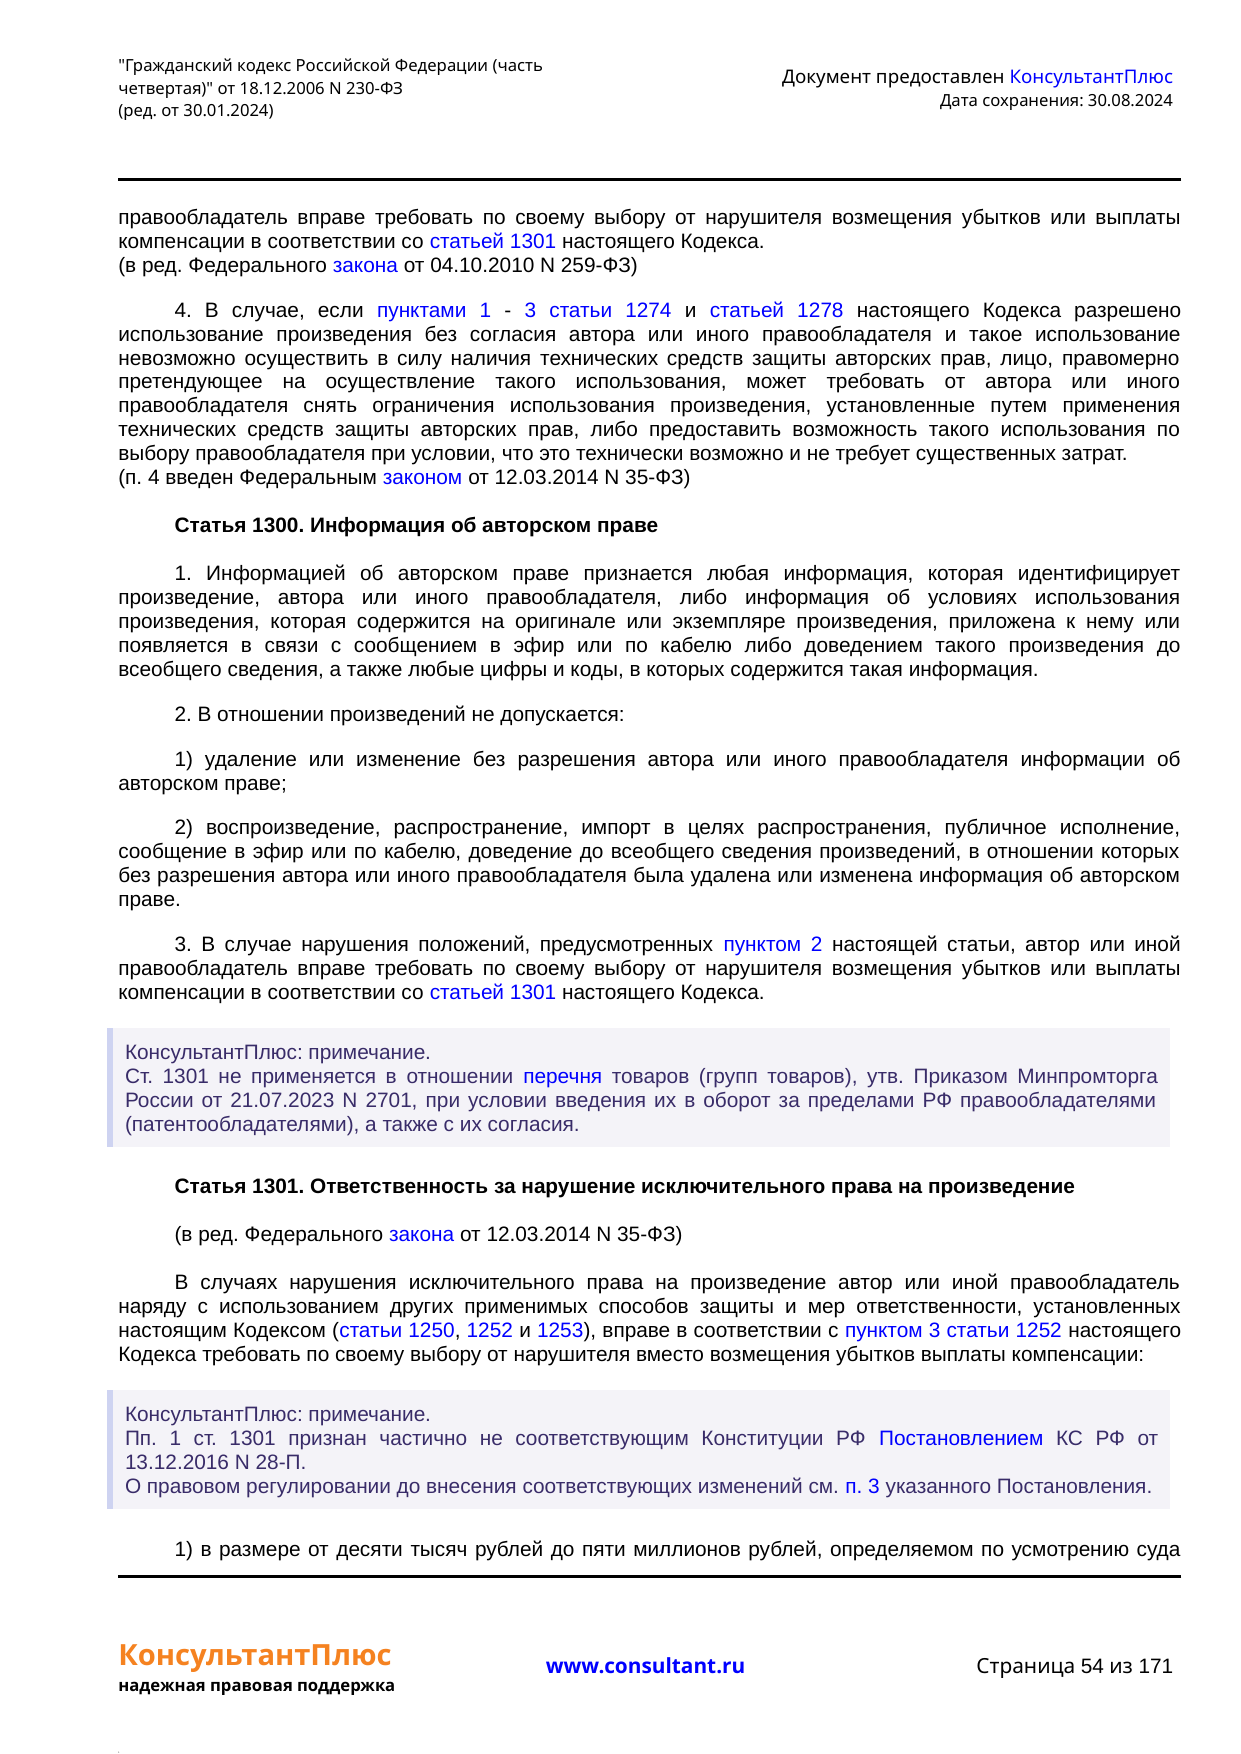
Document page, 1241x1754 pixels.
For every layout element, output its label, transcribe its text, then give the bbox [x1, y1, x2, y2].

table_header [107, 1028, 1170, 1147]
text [118, 205, 1181, 253]
text (п. 4 введен Федеральным законом от 12.03.2014 N 35-ФЗ) [118, 465, 1181, 489]
text 2) воспроизведение, распространение, импорт в целях распространения, публичное исполнение, сообщение в эфир или по кабелю, доведение до всеобщего сведения произведений, в отношении которых без разрешения автора или иного правообладателя была удалена или изменена информация об авторском праве. [118, 815, 1181, 911]
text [118, 1536, 1181, 1560]
text 4. В случае, если пунктами 1 - 3 статьи 1274 и статьей 1278 настоящего Кодекса разрешено использование произведения без согласия автора или иного правообладателя и такое использование невозможно осуществить в силу наличия технических средств защиты авторских прав, лицо, правомерно претендующее на осуществление такого использования, может требовать от автора или иного правообладателя снять ограничения использования произведения, установленные путем применения технических средств защиты авторских прав, либо предоставить возможность такого использования по выбору правообладателя при условии, что это технически возможно и не требует существенных затрат. [118, 297, 1181, 465]
text В случаях нарушения исключительного права на произведение автор или иной правообладатель наряду с использованием других применимых способов защиты и мер ответственности, установленных настоящим Кодексом (статьи 1250, 1252 и 1253), вправе в соответствии с пунктом 3 статьи 1252 настоящего Кодекса требовать по своему выбору от нарушителя вместо возмещения убытков выплаты компенсации: [118, 1270, 1181, 1366]
text (в ред. Федерального закона от 04.10.2010 N 259-ФЗ) [118, 253, 1181, 277]
text 1. Информацией об авторском праве признается любая информация, которая идентифицирует произведение, автора или иного правообладателя, либо информация об условиях использования произведения, которая содержится на оригинале или экземпляре произведения, приложена к нему или появляется в связи с сообщением в эфир или по кабелю либо доведением такого произведения до всеобщего сведения, а также любые цифры и коды, в которых содержится такая информация. [118, 561, 1181, 681]
text 2. В отношении произведений не допускается: [118, 702, 1181, 726]
title Статья 1301. Ответственность за нарушение исключительного права на произведение [118, 1174, 1181, 1198]
text 1) удаление или изменение без разрешения автора или иного правообладателя информации об авторском праве; [118, 746, 1181, 794]
text (в ред. Федерального закона от 12.03.2014 N 35-ФЗ) [118, 1222, 1181, 1246]
title Статья 1300. Информация об авторском праве [118, 513, 1181, 537]
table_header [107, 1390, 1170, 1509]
